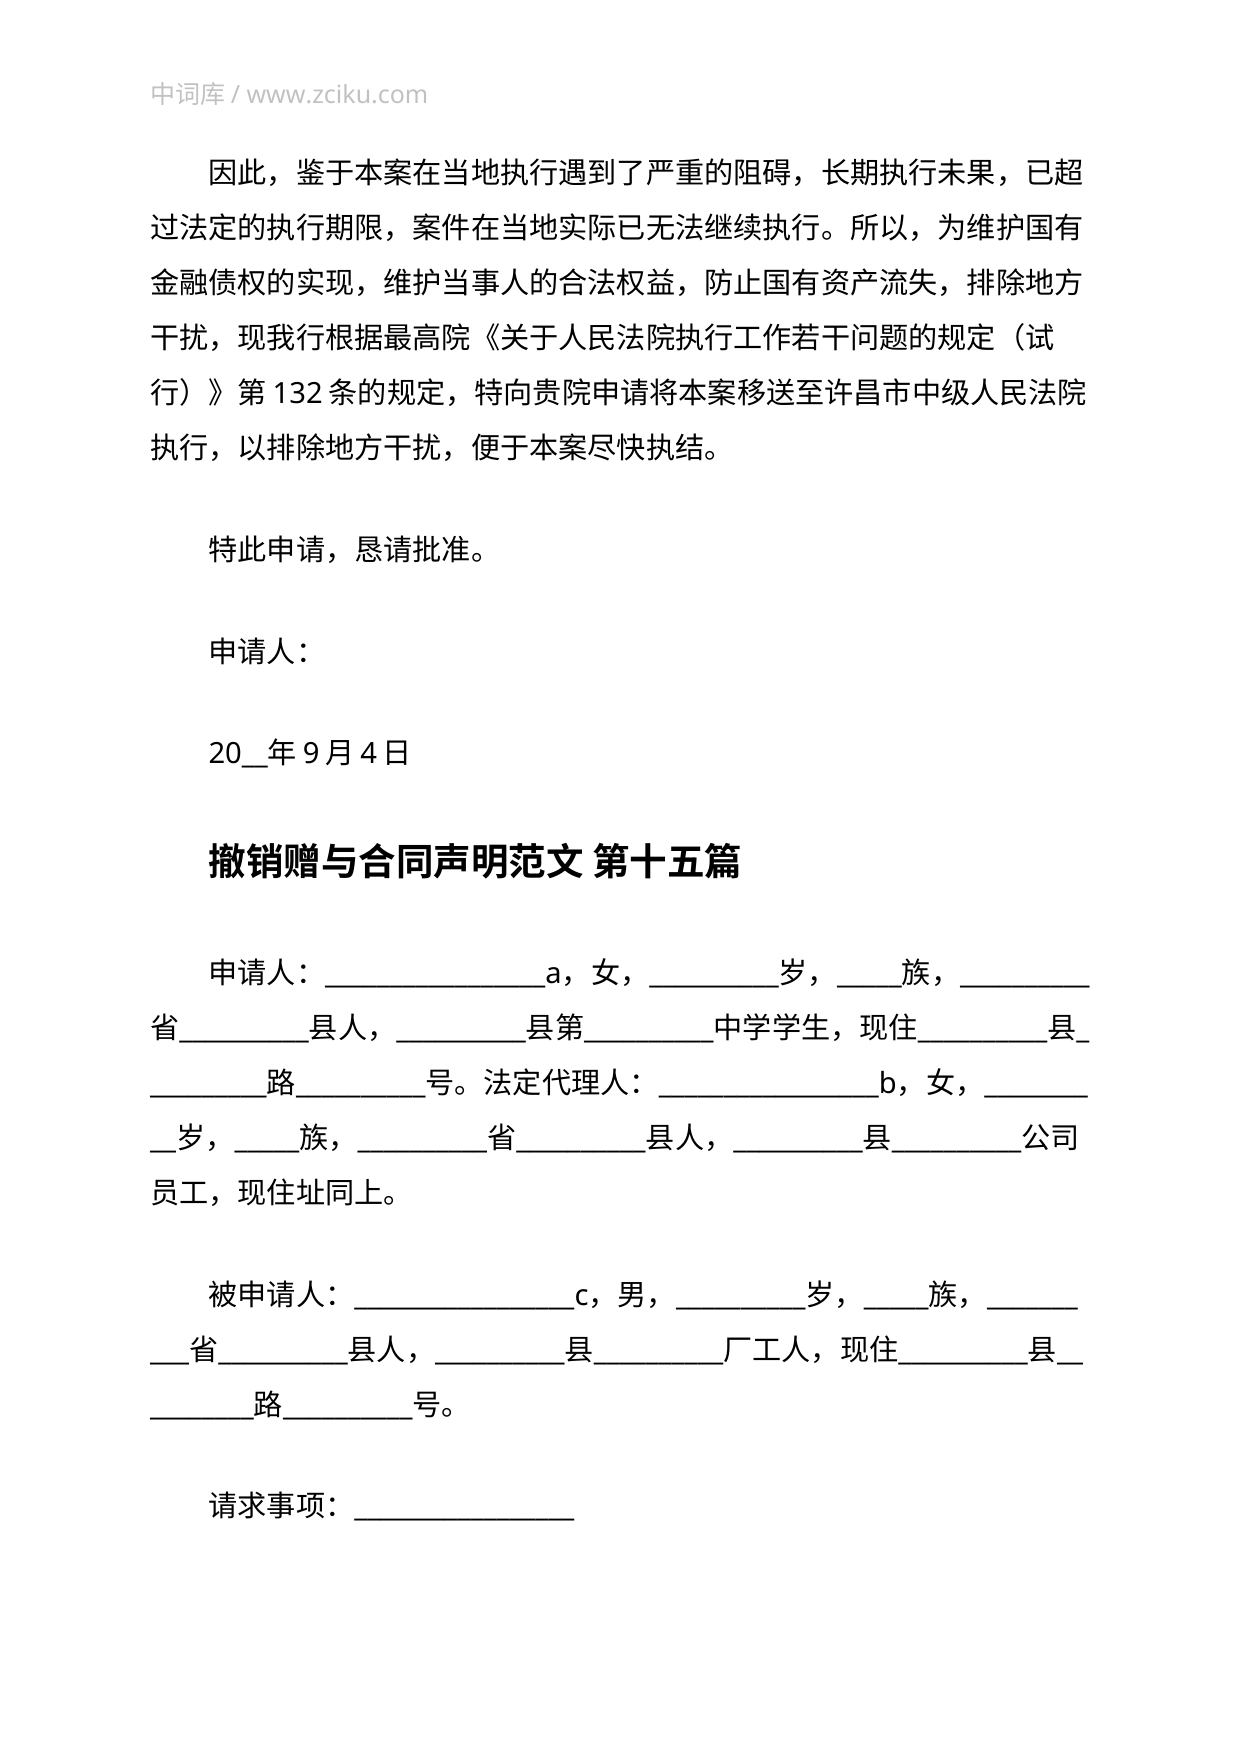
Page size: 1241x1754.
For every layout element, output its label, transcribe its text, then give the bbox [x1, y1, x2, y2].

text 申请人： [150, 628, 1090, 670]
text 撤销赠与合同声明范文 第十五篇 [150, 832, 1090, 886]
text 20__年9月4日 [150, 730, 1090, 772]
text 因此，鉴于本案在当地执行遇到了严重的阻碍，长期执行未果，已超过法定的执行期限，案件在当地实际已无法继续执行。所以，为维护国有金融债权的实现，维护当事人的合法权益，防止国有资产流失，排除地方干扰，现我行根据最高院《关于人民法院执行工作若干问题的规定（试行）》第132条的规定，特向贵院申请将本案移送至许昌市中级人民法院执行，以排除地方干扰，便于本案尽快执结。 [150, 150, 1090, 467]
text 特此申请，恳请批准。 [150, 526, 1090, 569]
text 申请人：_________________a，女，__________岁，_____族，__________省__________县人，__________县第__________中学学生，现住__________县__________路__________号。法定代理人：_________________b，女，__________岁，_____族，__________省__________县人，__________县__________公司员工，现住址同上。 [150, 949, 1090, 1212]
text 被申请人：_________________c，男，__________岁，_____族，__________省__________县人，__________县__________厂工人，现住__________县__________路__________号。 [150, 1271, 1090, 1423]
text 请求事项：_________________ [150, 1483, 1090, 1525]
